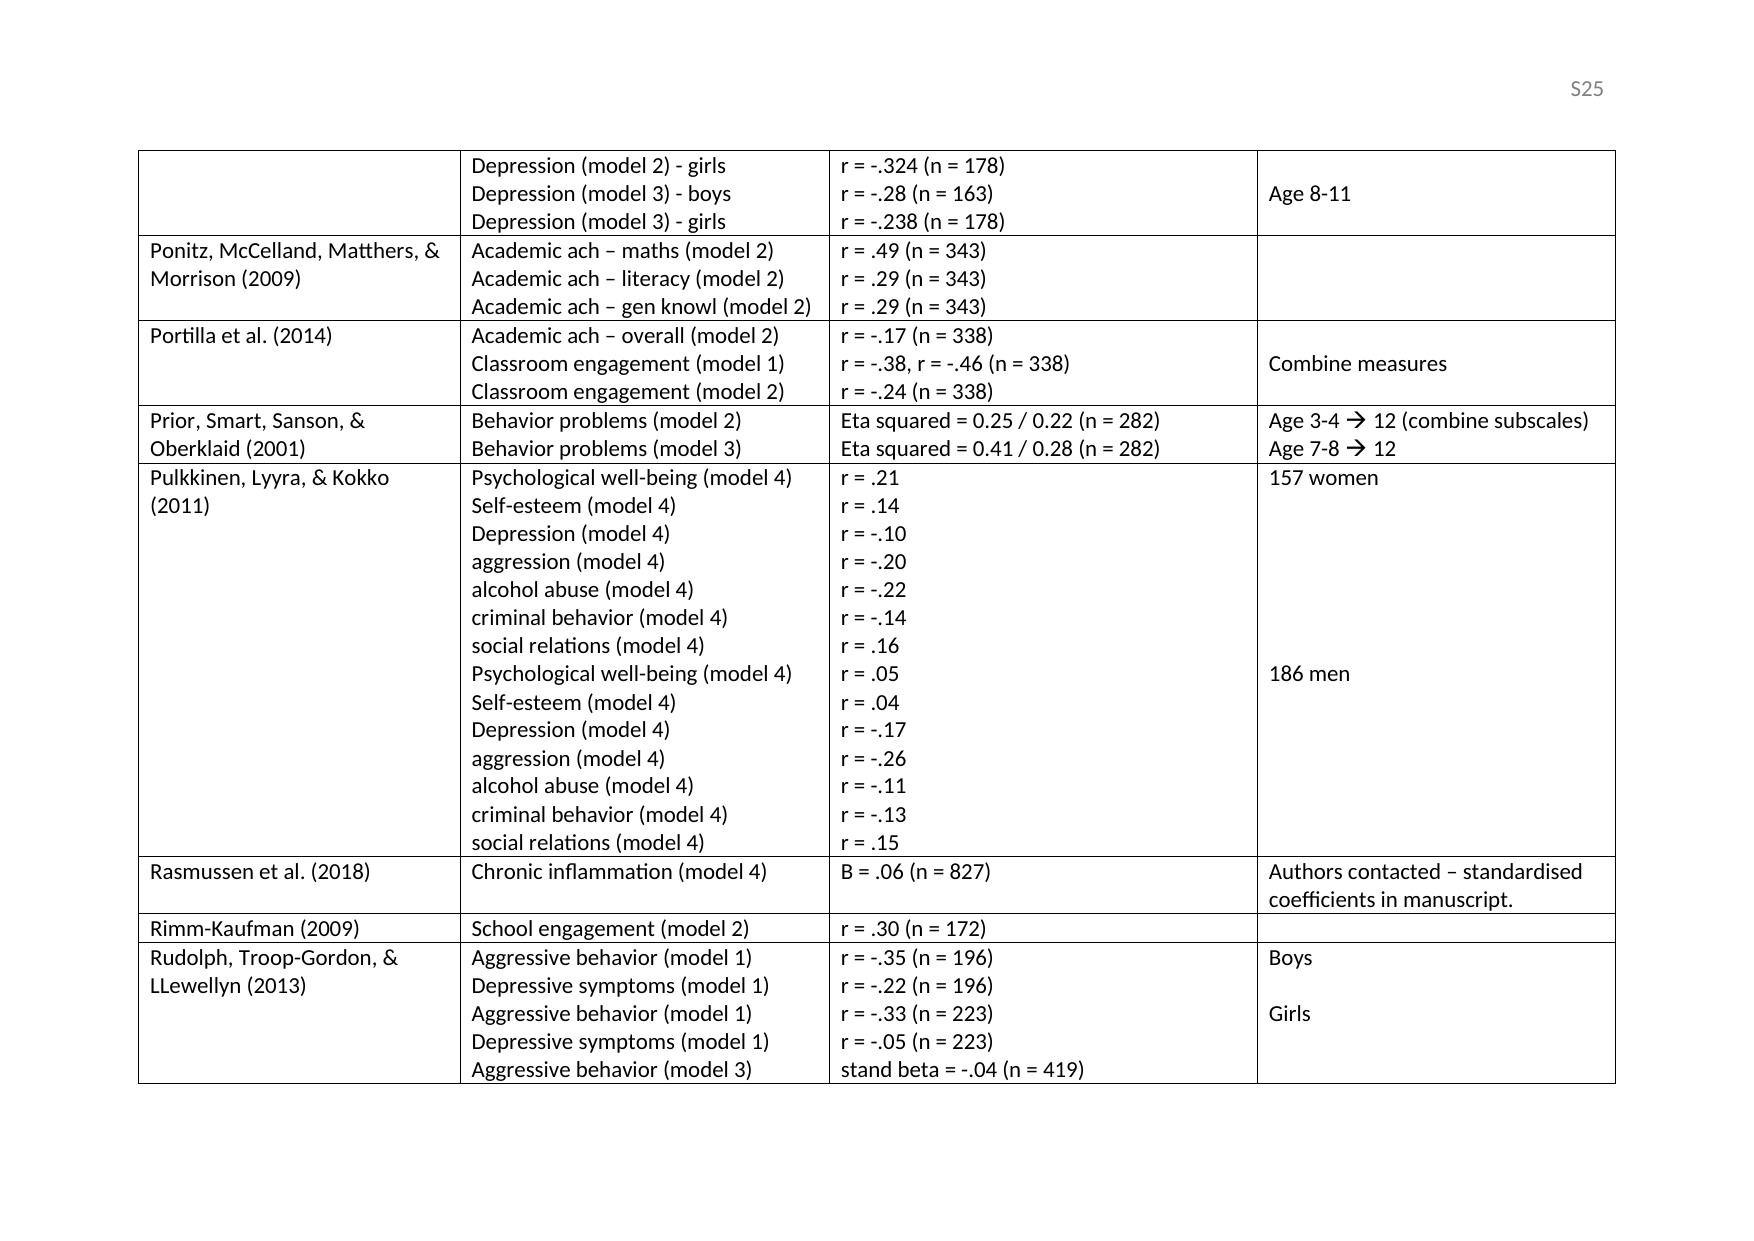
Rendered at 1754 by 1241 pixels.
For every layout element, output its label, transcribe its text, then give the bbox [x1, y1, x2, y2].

table_cell Eta squared = 0.25 / 0.22 (n = 282) Eta squared = 0.41 / 0.28 (n = 282) [830, 406, 1257, 462]
table_cell [1258, 914, 1615, 942]
table_cell Chronic inflammation (model 4) [461, 857, 829, 913]
table_cell r = .21 r = .14 r = -.10 r = -.20 r = -.22 r = -.14 r = .16 r = .05 r = .04 r = -.17 r = -.26 r = -.11 r = -.13 r = .15 [830, 464, 1257, 856]
table_cell Behavior problems (model 2) Behavior problems (model 3) [461, 406, 829, 462]
table_cell [1258, 236, 1615, 320]
table_cell r = -.17 (n = 338) r = -.38, r = -.46 (n = 338) r = -.24 (n = 338) [830, 321, 1257, 405]
table_cell Rimm-Kaufman (2009) [139, 914, 460, 942]
table_cell Academic ach – overall (model 2) Classroom engagement (model 1) Classroom engagement (model 2) [461, 321, 829, 405]
table_cell 157 women 186 men [1258, 464, 1615, 856]
table_cell Age 4-11 Age 8-11 [1258, 151, 1615, 235]
table_cell Psychological well-being (model 4) Self-esteem (model 4) Depression (model 4) aggression (model 4) alcohol abuse (model 4) criminal behavior (model 4) social relations (model 4) Psychological well-being (model 4) Self-esteem (model 4) Depression (model 4) aggression (model 4) alcohol abuse (model 4) criminal behavior (model 4) social relations (model 4) [461, 464, 829, 856]
table_cell School engagement (model 2) [461, 914, 829, 942]
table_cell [139, 151, 460, 235]
table_cell B = .06 (n = 827) [830, 857, 1257, 913]
table_cell Pulkkinen, Lyyra, & Kokko (2011) [139, 464, 460, 856]
table_cell r = .49 (n = 343) r = .29 (n = 343) r = .29 (n = 343) [830, 236, 1257, 320]
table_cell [830, 943, 1257, 1083]
table_cell Rasmussen et al. (2018) [139, 857, 460, 913]
table_cell Combine measures [1258, 321, 1615, 405]
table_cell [139, 943, 460, 1083]
table_cell r = .30 (n = 172) [830, 914, 1257, 942]
table_cell Academic ach – maths (model 2) Academic ach – literacy (model 2) Academic ach – gen knowl (model 2) [461, 236, 829, 320]
table_cell Age 3-4 12 (combine subscales) Age 7-8 12 [1258, 406, 1615, 462]
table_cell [830, 151, 1257, 235]
table_cell Authors contacted – standardised coefficients in manuscript. [1258, 857, 1615, 913]
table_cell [461, 151, 829, 235]
table_cell Prior, Smart, Sanson, & Oberklaid (2001) [139, 406, 460, 462]
table_cell Ponitz, McCelland, Matthers, & Morrison (2009) [139, 236, 460, 320]
table_cell Boys Girls [1258, 943, 1615, 1083]
table_cell Portilla et al. (2014) [139, 321, 460, 405]
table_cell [461, 943, 829, 1083]
